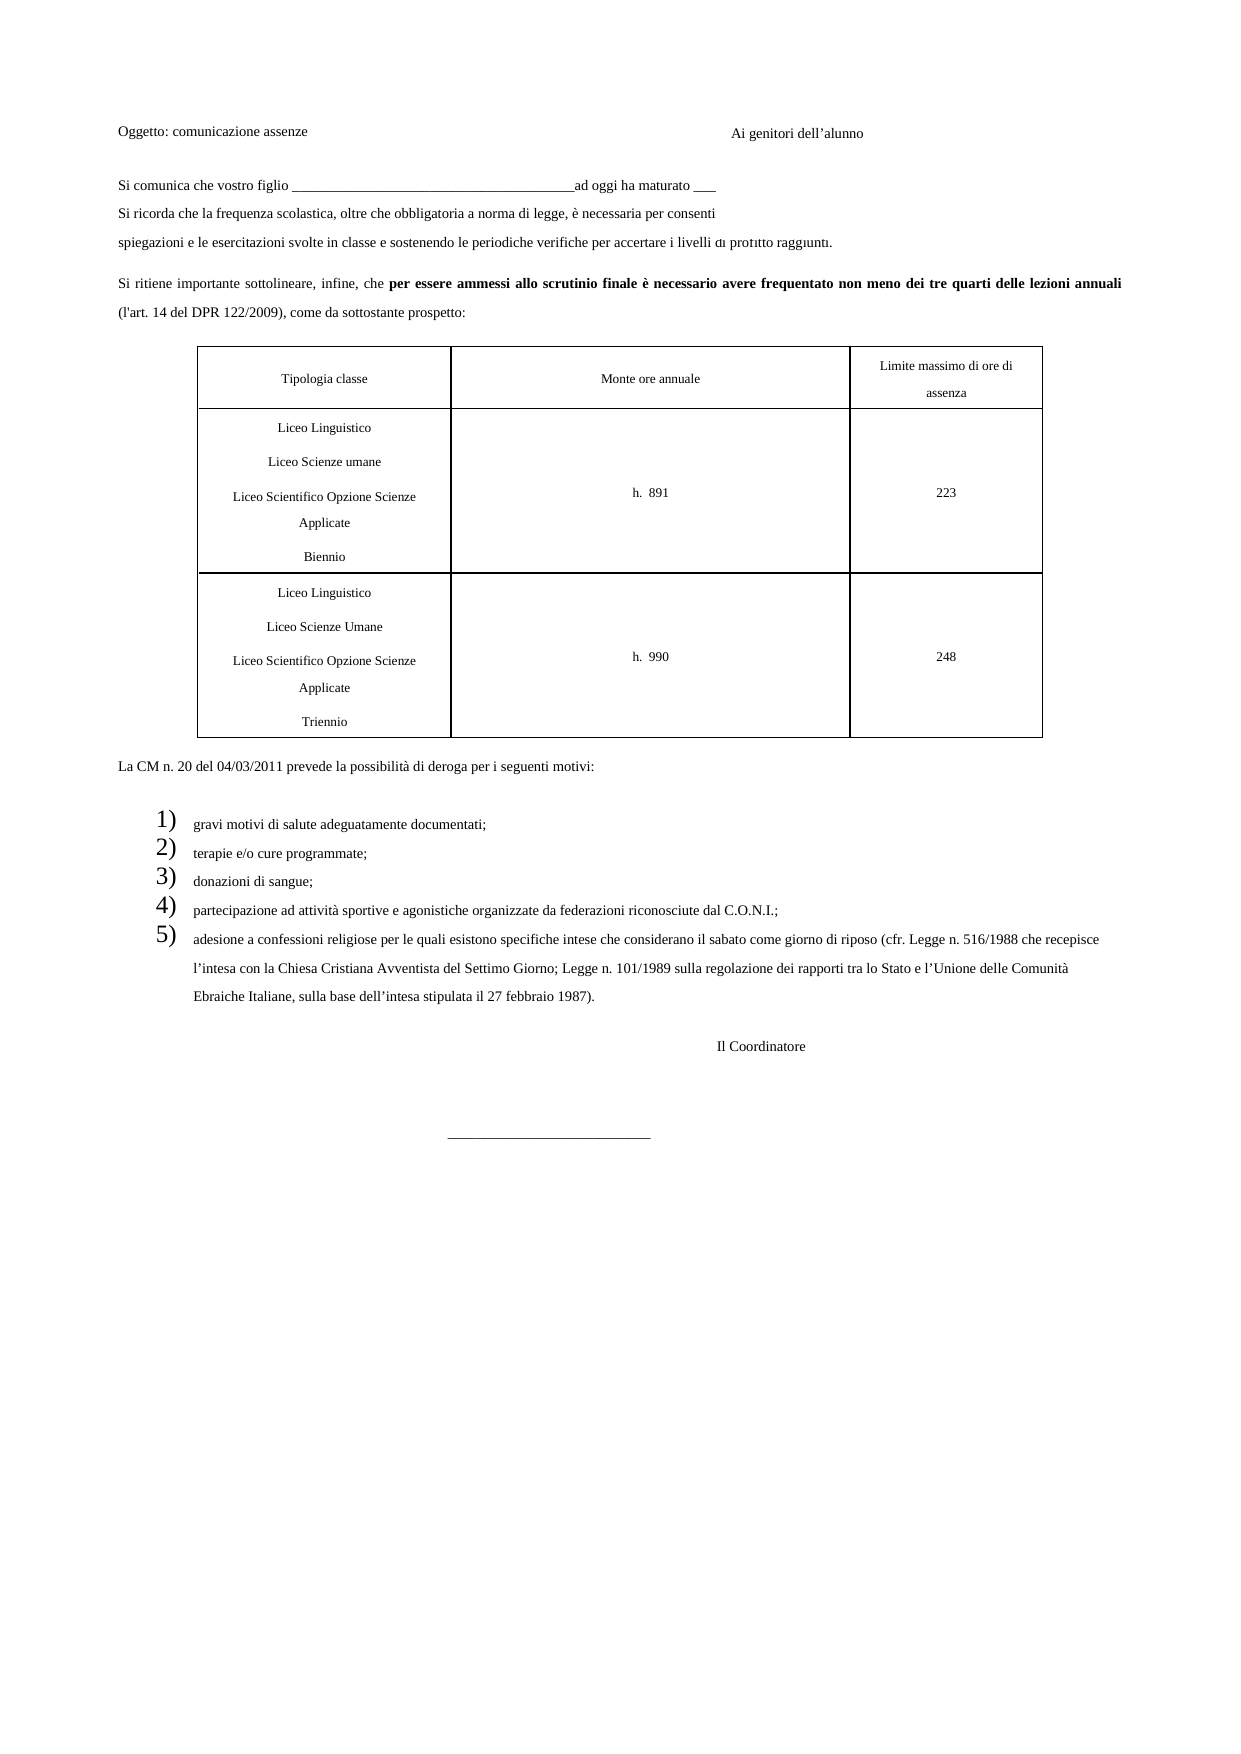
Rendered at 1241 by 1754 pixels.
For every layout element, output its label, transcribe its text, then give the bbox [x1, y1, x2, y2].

list adesione a confessioni religiose per le quali esistono specifiche intese che considerano il sabato come giorno di riposo (cfr. Legge n. 516/1988 che recepisce l’intesa con la Chiesa Cristiana Avventista del Settimo Giorno; Legge n. 101/1989 sulla regolazione dei rapporti tra lo Stato e l’Unione delle Comunità Ebraiche Italiane, sulla base dell’intesa stipulata il 27 febbraio 1987). [156, 919, 1122, 1005]
list partecipazione ad attività sportive e agonistiche organizzate da federazioni riconosciute dal C.O.N.I.; [156, 890, 1122, 919]
table_cell Liceo Linguistico Liceo Scienze umane Liceo Scientifico Opzione Scienze Applicate Biennio [198, 409, 450, 572]
text Si ritiene importante sottolineare, infine, che per essere ammessi allo scrutinio finale è necessario avere frequentato non meno dei tre quarti delle lezioni annuali (l'art. 14 del DPR 122/2009), come da sottostante prospetto: [118, 263, 1122, 321]
table_header Tipologia classe [198, 347, 450, 408]
table_cell 248 [851, 574, 1042, 737]
list donazioni di sangue; [156, 861, 1122, 890]
list gravi motivi di salute adeguatamente documentati; [156, 804, 1122, 832]
table_cell Liceo Linguistico Liceo Scienze Umane Liceo Scientifico Opzione Scienze Applicate Triennio [198, 573, 450, 737]
list terapie e/o cure programmate; [156, 832, 1122, 861]
text Si comunica che vostro figlio _______________________________________ad oggi ha maturato __________h di assenza. [118, 164, 715, 193]
text Il Coordinatore [118, 1026, 1122, 1054]
text Si ricorda che la frequenza scolastica, oltre che obbligatoria a norma di legge, è necessaria per consentire agli alunni di conseguire positivi risultati scolastici, seguendo le spiegazioni e le esercitazioni svolte in classe e sostenendo le periodiche verifiche per accertare i livelli di profitto raggiunti. [118, 193, 1122, 251]
text Oggetto: comunicazione assenze [118, 111, 715, 139]
table_cell h. 891 [452, 409, 849, 572]
table_header Limite massimo di ore di assenza [851, 347, 1042, 408]
table_cell h. 990 [452, 574, 849, 737]
table_cell 223 [851, 409, 1042, 572]
text La CM n. 20 del 04/03/2011 prevede la possibilità di deroga per i seguenti motivi: [118, 746, 1122, 775]
text ____________________________ [118, 1112, 1122, 1141]
table_header Monte ore annuale [452, 347, 849, 408]
